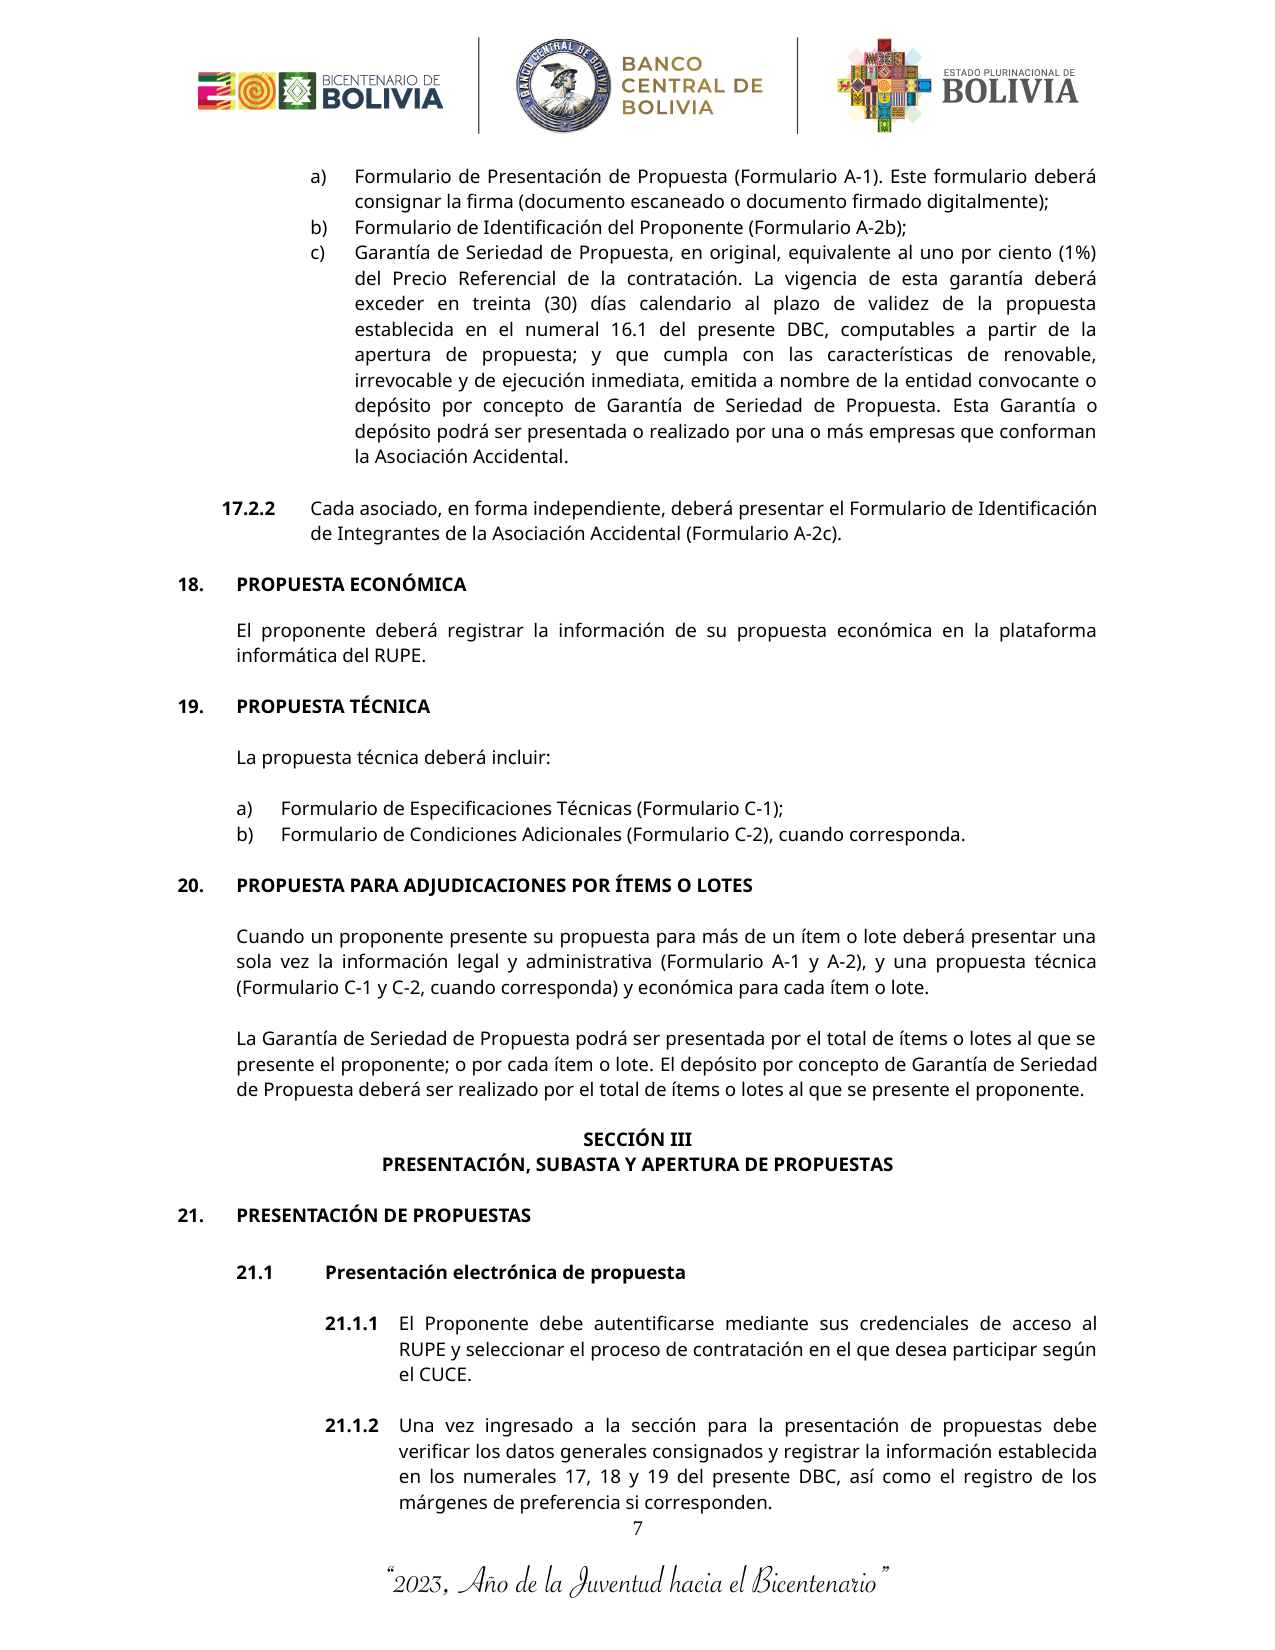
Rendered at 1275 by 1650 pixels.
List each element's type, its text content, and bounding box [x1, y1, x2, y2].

list Formulario de Especificaciones Técnicas (Formulario C-1); [236, 796, 1098, 821]
text SECCIÓN III [177, 1126, 1098, 1152]
list Garantía de Seriedad de Propuesta, en original, equivalente al uno por ciento (1%) del Precio Referencial de la contratación. La vigencia de esta garantía deberá exceder en treinta (30) días calendario al plazo de validez de la propuesta establecida en el numeral 16.1 del presente DBC, computables a partir de la apertura de propuesta; y que cumpla con las características de renovable, irrevocable y de ejecución inmediata, emitida a nombre de la entidad convocante o depósito por concepto de Garantía de Seriedad de Propuesta. Esta Garantía o depósito podrá ser presentada o realizado por una o más empresas que conforman la Asociación Accidental. [310, 240, 1098, 469]
picture [0, 9, 1275, 137]
list PROPUESTA ECONÓMICA [177, 571, 1098, 596]
picture [0, 1553, 1272, 1617]
text Cuando un proponente presente su propuesta para más de un ítem o lote deberá presentar una sola vez la información legal y administrativa (Formulario A-1 y A-2), y una propuesta técnica (Formulario C-1 y C-2, cuando corresponda) y económica para cada ítem o lote. [236, 923, 1098, 1000]
list PROPUESTA PARA ADJUDICACIONES POR ÍTEMS O LOTES [177, 872, 1098, 898]
text El proponente deberá registrar la información de su propuesta económica en la plataforma informática del RUPE. [236, 617, 1098, 668]
list El Proponente debe autentificarse mediante sus credenciales de acceso al RUPE y seleccionar el proceso de contratación en el que desea participar según el CUCE. [325, 1310, 1098, 1387]
text La Garantía de Seriedad de Propuesta podrá ser presentada por el total de ítems o lotes al que se presente el proponente; o por cada ítem o lote. El depósito por concepto de Garantía de Seriedad de Propuesta deberá ser realizado por el total de ítems o lotes al que se presente el proponente. [236, 1025, 1098, 1102]
list PRESENTACIÓN DE PROPUESTAS [177, 1202, 1098, 1228]
list PROPUESTA TÉCNICA [177, 694, 1098, 719]
list Formulario de Presentación de Propuesta (Formulario A-1). Este formulario deberá consignar la firma (documento escaneado o documento firmado digitalmente); [310, 163, 1098, 214]
list Formulario de Condiciones Adicionales (Formulario C-2), cuando corresponda. [236, 821, 1098, 847]
text PRESENTACIÓN, SUBASTA Y APERTURA DE PROPUESTAS [177, 1152, 1098, 1177]
list Cada asociado, en forma independiente, deberá presentar el Formulario de Identificación de Integrantes de la Asociación Accidental (Formulario A-2c). [221, 495, 1098, 546]
list Una vez ingresado a la sección para la presentación de propuestas debe verificar los datos generales consignados y registrar la información establecida en los numerales 17, 18 y 19 del presente DBC, así como el registro de los márgenes de preferencia si corresponden. [325, 1412, 1098, 1514]
list Formulario de Identificación del Proponente (Formulario A-2b); [310, 214, 1098, 240]
list Presentación electrónica de propuesta [236, 1259, 1098, 1285]
text La propuesta técnica deberá incluir: [177, 745, 1098, 770]
